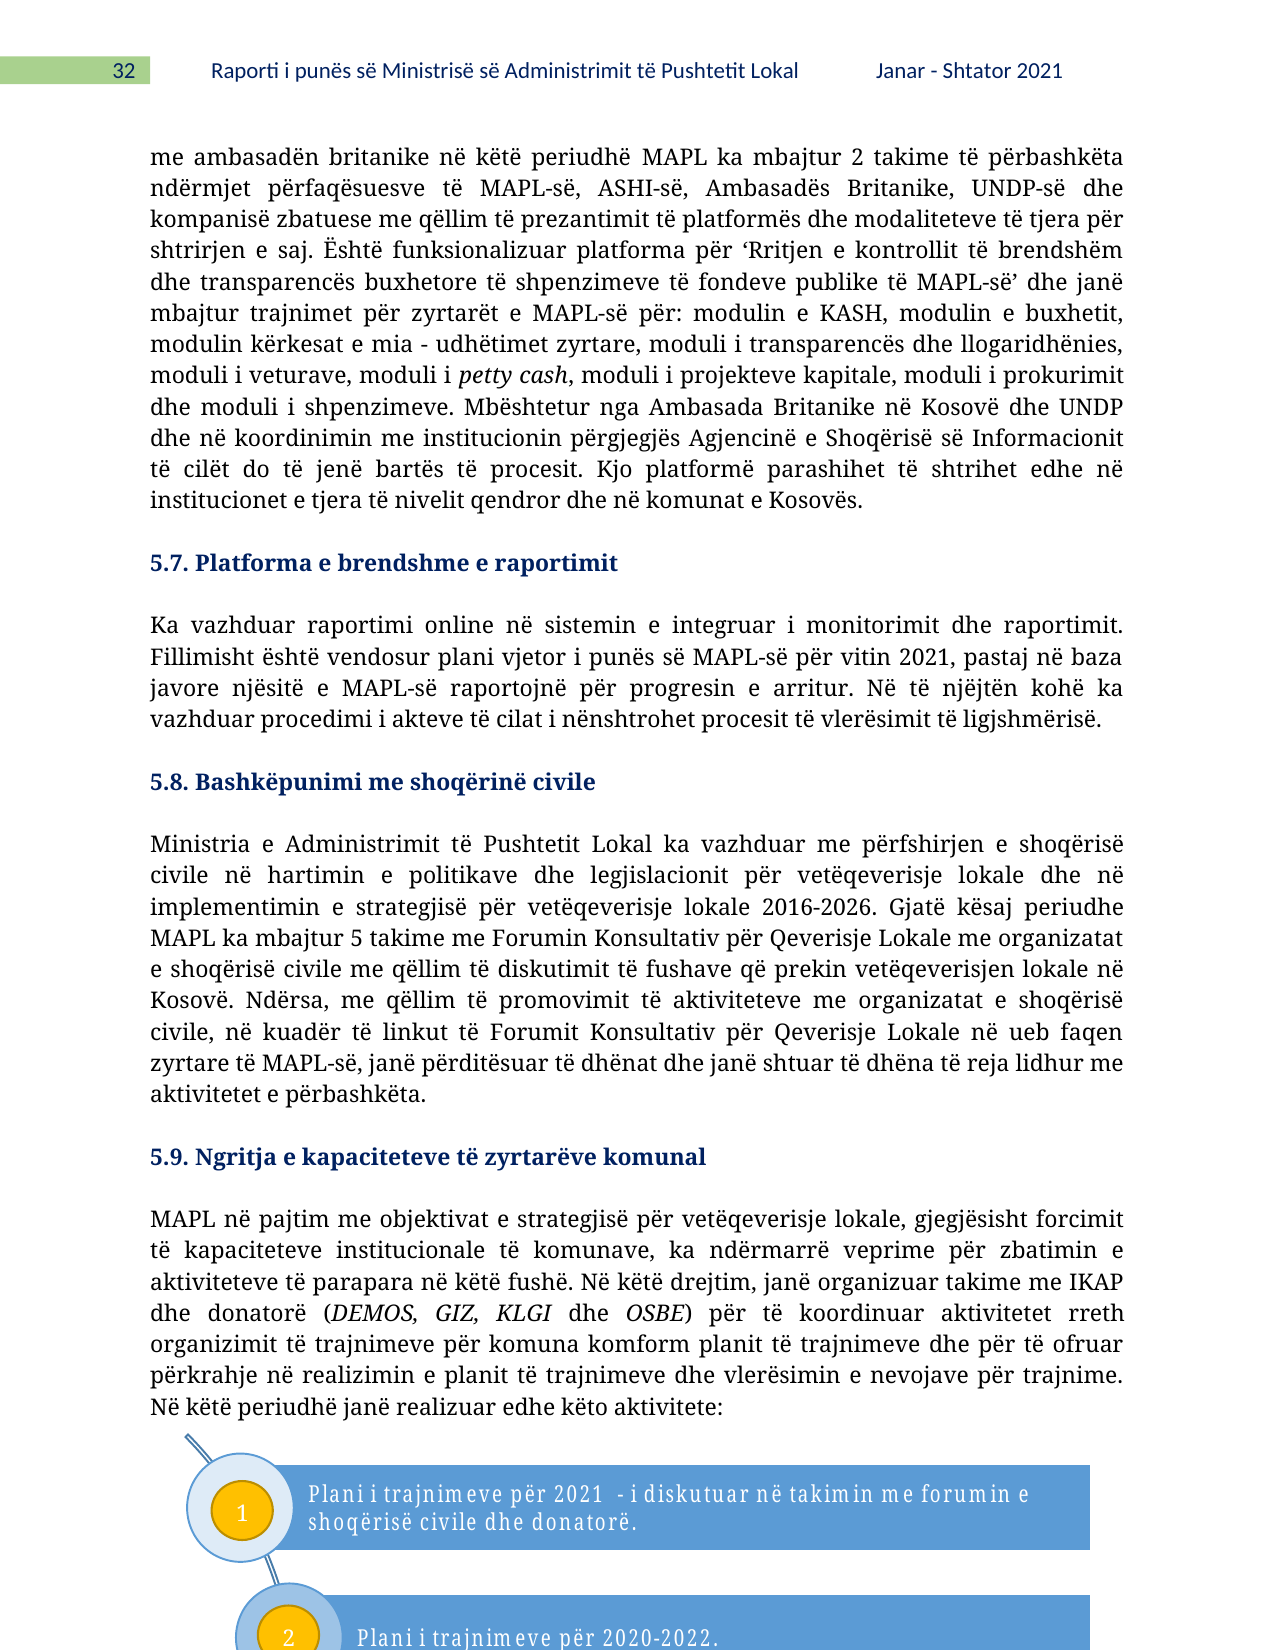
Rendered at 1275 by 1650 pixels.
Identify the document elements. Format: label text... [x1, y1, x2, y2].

subtitle 5.8. Bashkëpunimi me shoqërinë civile [150, 766, 1125, 797]
subtitle 5.9. Ngritja e kapaciteteve të zyrtarëve komunal [150, 1141, 1125, 1172]
text MAPL në pajtim me objektivat e strategjisë për vetëqeverisje lokale, gjegjësisht forcimit të kapaciteteve institucionale të komunave, ka ndërmarrë veprime për zbatimin e aktiviteteve të parapara në këtë fushë. Në këtë drejtim, janë organizuar takime me IKAP dhe donatorë (DEMOS, GIZ, KLGI dhe OSBE) për të koordinuar aktivitetet rreth organizimit të trajnimeve për komuna komform planit të trajnimeve dhe për të ofruar përkrahje në realizimin e planit të trajnimeve dhe vlerësimin e nevojave për trajnime. Në këtë periudhë janë realizuar edhe këto aktivitete: [150, 1203, 1125, 1422]
subtitle 5.7. Platforma e brendshme e raportimit [150, 547, 1125, 578]
text Ministria e Administrimit të Pushtetit Lokal ka vazhduar me përfshirjen e shoqërisë civile në hartimin e politikave dhe legjislacionit për vetëqeverisje lokale dhe në implementimin e strategjisë për vetëqeverisje lokale 2016-2026. Gjatë kësaj periudhe MAPL ka mbajtur 5 takime me Forumin Konsultativ për Qeverisje Lokale me organizatat e shoqërisë civile me qëllim të diskutimit të fushave që prekin vetëqeverisjen lokale në Kosovë. Ndërsa, me qëllim të promovimit të aktiviteteve me organizatat e shoqërisë civile, në kuadër të linkut të Forumit Konsultativ për Qeverisje Lokale në ueb faqen zyrtare të MAPL-së, janë përditësuar të dhënat dhe janë shtuar të dhëna të reja lidhur me aktivitetet e përbashkëta. [150, 828, 1125, 1109]
text Ka vazhduar raportimi online në sistemin e integruar i monitorimit dhe raportimit. Fillimisht është vendosur plani vjetor i punës së MAPL-së për vitin 2021, pastaj në baza javore njësitë e MAPL-së raportojnë për progresin e arritur. Në të njëjtën kohë ka vazhduar procedimi i akteve të cilat i nënshtrohet procesit të vlerësimit të ligjshmërisë. [150, 609, 1125, 734]
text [150, 141, 1125, 516]
